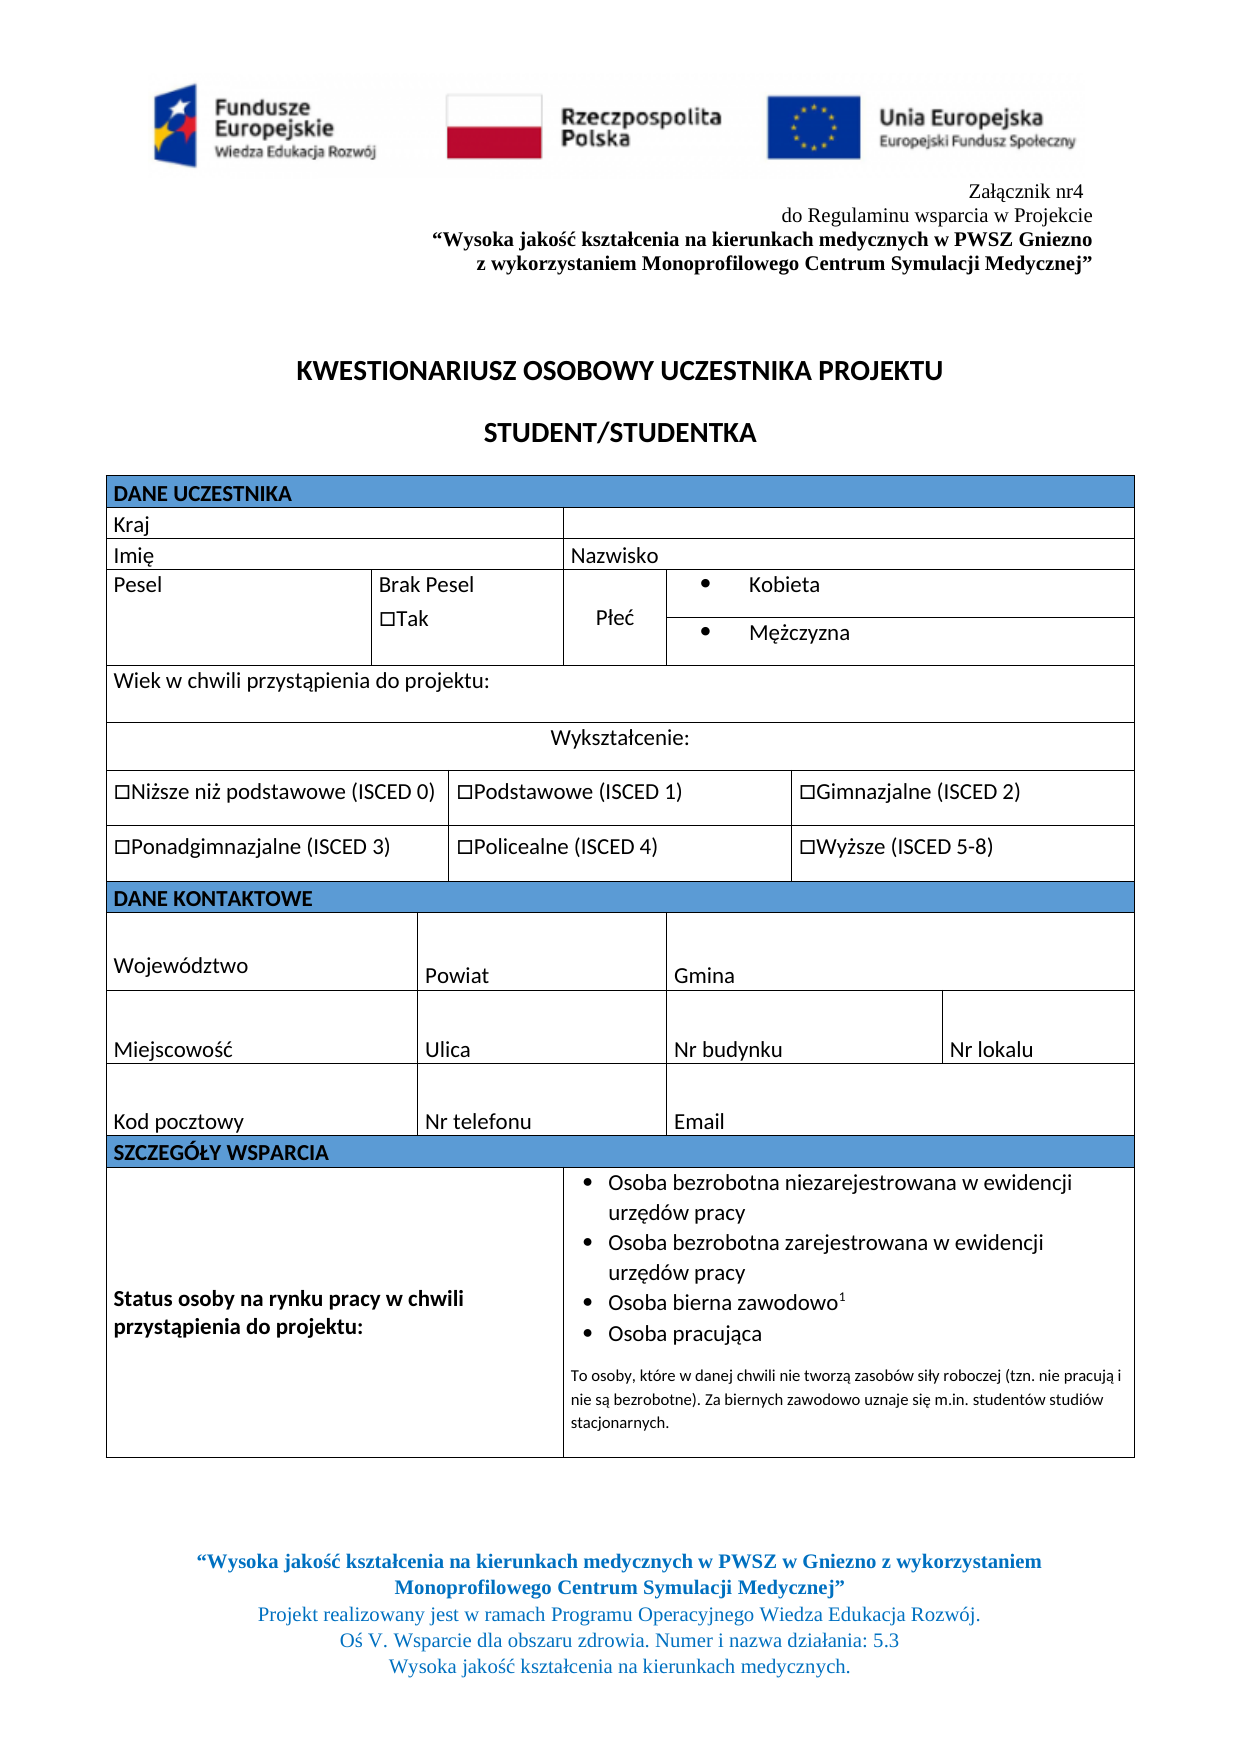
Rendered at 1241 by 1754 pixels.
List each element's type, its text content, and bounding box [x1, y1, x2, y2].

table_cell Status osoby na rynku pracy w chwili przystąpienia do projektu: [107, 1168, 563, 1457]
table_cell Miejscowość [107, 991, 417, 1063]
table_cell Kraj [107, 508, 563, 538]
table_cell Mężczyzna [667, 618, 1134, 665]
table_cell Kod pocztowy [107, 1064, 417, 1135]
table_cell Kobieta [667, 570, 1134, 617]
table_cell □Wyższe (ISCED 5-8) [792, 826, 1134, 881]
table_cell Gmina [667, 913, 1134, 990]
table_cell Nr budynku [667, 991, 942, 1063]
text z wykorzystaniem Monoprofilowego Centrum Symulacji Medycznej” [148, 251, 1093, 275]
table_cell Ulica [418, 991, 666, 1063]
table_cell Nr telefonu [418, 1064, 666, 1135]
table_cell Płeć [564, 570, 666, 665]
table_cell Osoba bezrobotna niezarejestrowana w ewidencji urzędów pracy Osoba bezrobotna zarejestrowana w ewidencji urzędów pracy Osoba bierna zawodowo1 Osoba pracująca To osoby, które w danej chwili nie tworzą zasobów siły roboczej (tzn. nie pracują i nie są bezrobotne). Za biernych zawodowo uznaje się m.in. studentów studiów stacjonarnych. [564, 1168, 1134, 1457]
table_cell Imię [107, 539, 563, 569]
table_cell Nr lokalu [943, 991, 1134, 1063]
table_cell □Niższe niż podstawowe (ISCED 0) [107, 771, 448, 825]
text KWESTIONARIUSZ OSOBOWY UCZESTNIKA PROJEKTU [148, 352, 1093, 387]
table_cell Wiek w chwili przystąpienia do projektu: [107, 666, 1134, 722]
table_cell SZCZEGÓŁY WSPARCIA [107, 1136, 1134, 1167]
table_cell Powiat [418, 913, 666, 990]
picture [147, 73, 1085, 179]
text Załącznik nr4 [885, 178, 1093, 203]
table_cell Pesel [107, 570, 371, 665]
table_cell Nazwisko [564, 539, 1134, 569]
table_cell □Podstawowe (ISCED 1) [449, 771, 791, 825]
text STUDENT/STUDENTKA [148, 414, 1093, 449]
table_header DANE UCZESTNIKA [107, 476, 1134, 507]
table_cell □Ponadgimnazjalne (ISCED 3) [107, 826, 448, 881]
table_cell Wykształcenie: [107, 723, 1134, 770]
table_cell DANE KONTAKTOWE [107, 882, 1134, 912]
table_cell Województwo [107, 913, 417, 990]
table_cell [564, 508, 1134, 538]
text “Wysoka jakość kształcenia na kierunkach medycznych w PWSZ Gniezno [148, 227, 1093, 251]
text do Regulaminu wsparcia w Projekcie [148, 203, 1093, 227]
table_cell Brak Pesel □Tak [372, 570, 563, 665]
table_cell □Policealne (ISCED 4) [449, 826, 791, 881]
table_cell □Gimnazjalne (ISCED 2) [792, 771, 1134, 825]
table_cell Email [667, 1064, 1134, 1135]
